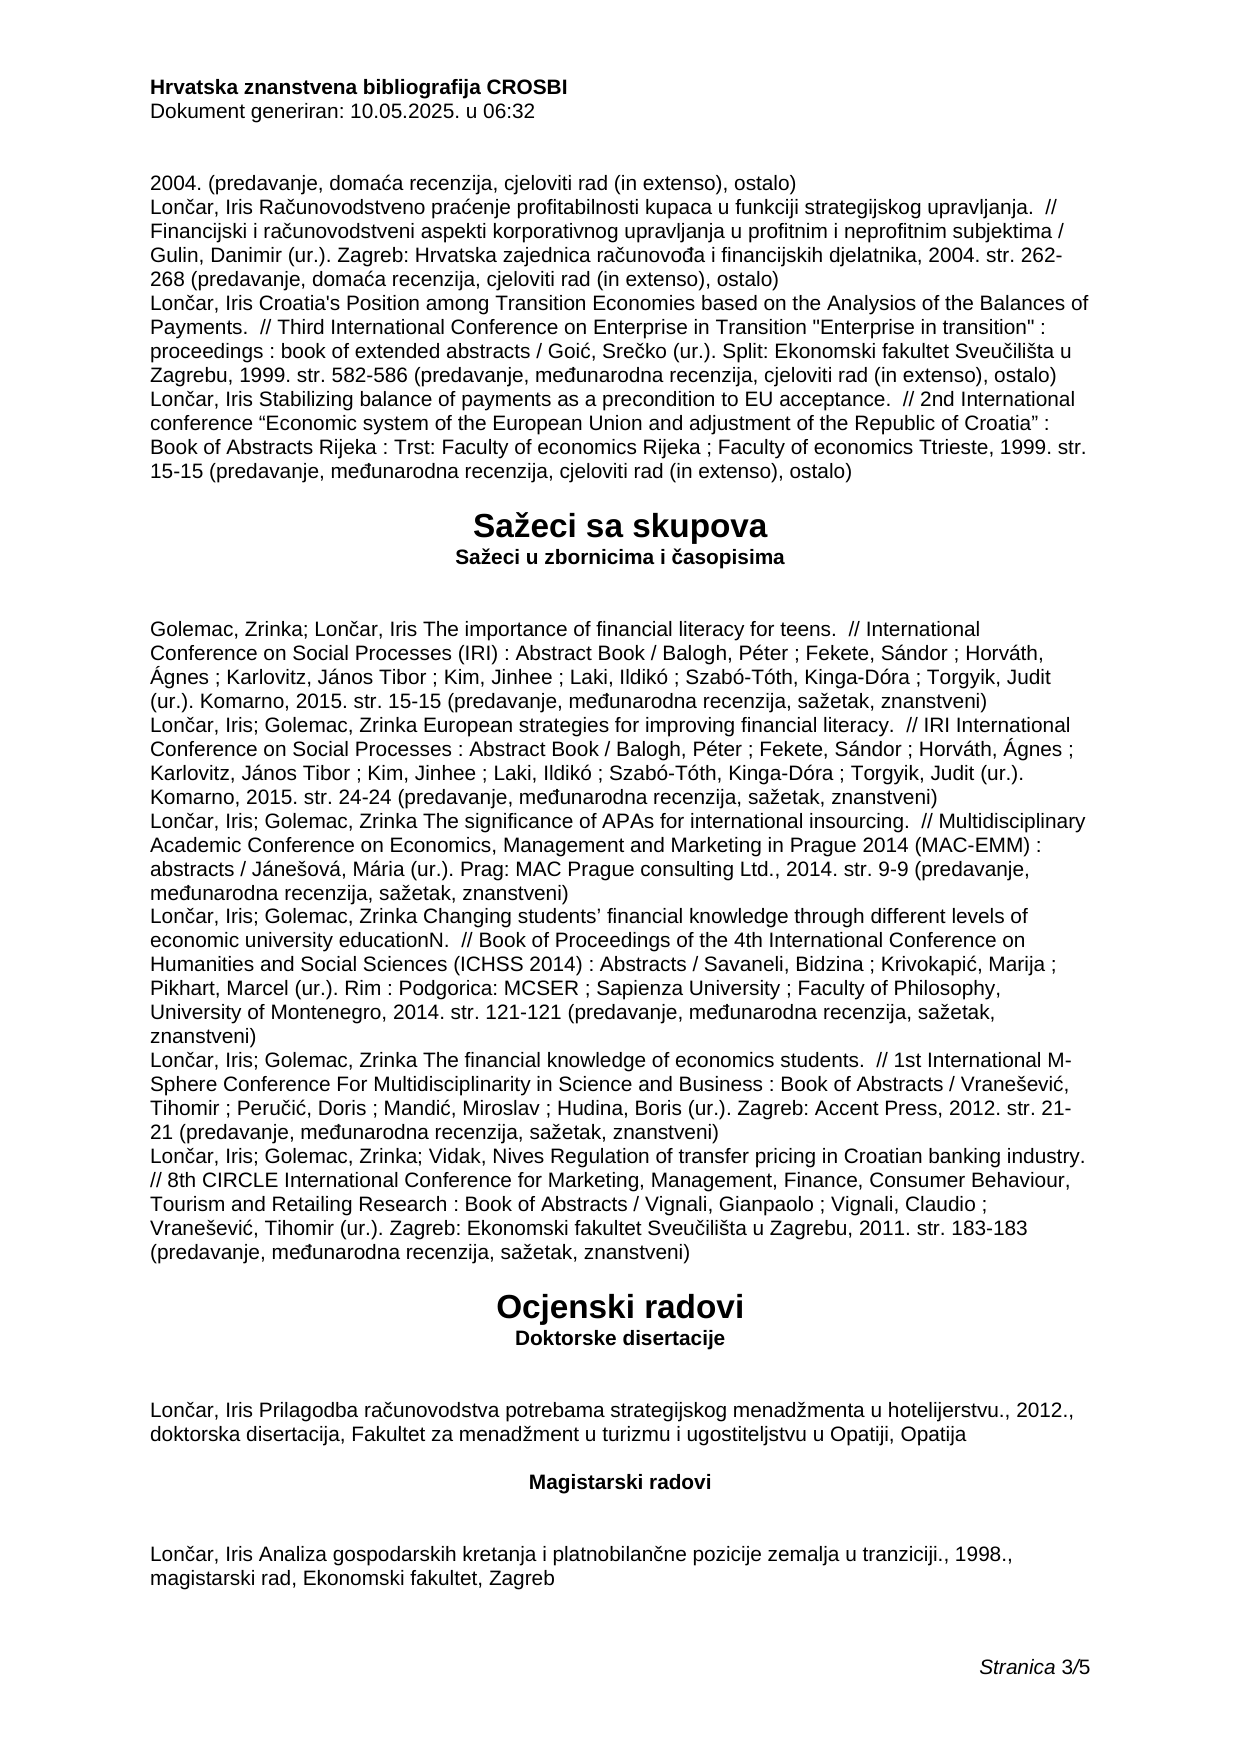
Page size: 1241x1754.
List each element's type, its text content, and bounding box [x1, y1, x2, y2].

text Lončar, Iris [150, 195, 1090, 291]
text Lončar, Iris [150, 1398, 1090, 1446]
text Lončar, Iris; Golemac, Zrinka [150, 808, 1090, 904]
text Golemac, Zrinka; Lončar, Iris [150, 617, 1090, 713]
text Lončar, Iris; Golemac, Zrinka [150, 904, 1090, 1048]
subtitle Doktorske disertacije [150, 1326, 1090, 1350]
subtitle Sažeci sa skupova [150, 506, 1090, 545]
text Lončar, Iris [150, 291, 1090, 387]
text Lončar, Iris [150, 387, 1090, 482]
text Lončar, Iris [150, 1542, 1090, 1589]
text Lončar, Iris; Golemac, Zrinka [150, 713, 1090, 808]
subtitle Ocjenski radovi [150, 1288, 1090, 1326]
text Lončar, Iris [150, 171, 1090, 195]
text Lončar, Iris; Golemac, Zrinka; Vidak, Nives [150, 1144, 1090, 1264]
subtitle Sažeci u zbornicima i časopisima [150, 545, 1090, 569]
subtitle Magistarski radovi [150, 1470, 1090, 1494]
text Lončar, Iris; Golemac, Zrinka [150, 1048, 1090, 1144]
